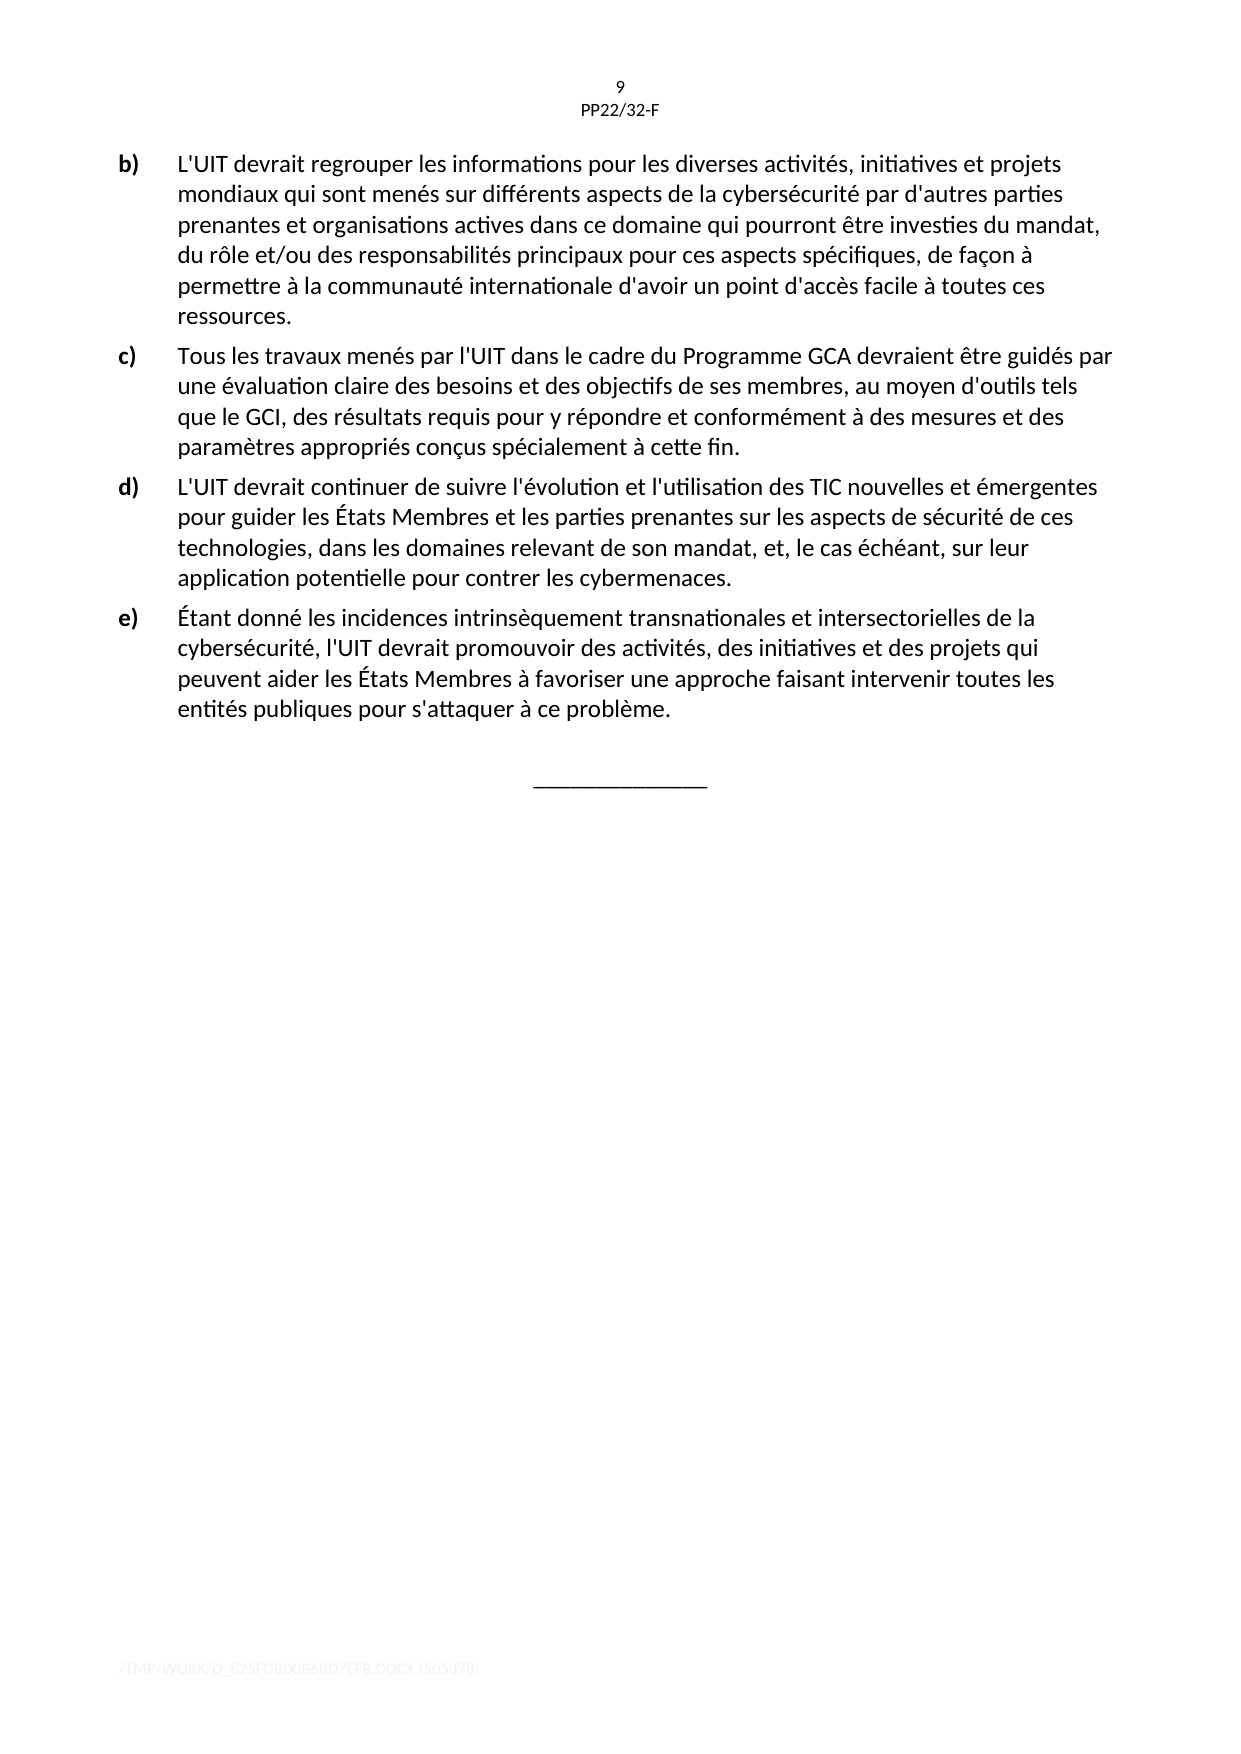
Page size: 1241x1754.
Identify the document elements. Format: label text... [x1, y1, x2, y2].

text ______________ [118, 761, 1122, 792]
text d) L'UIT devrait continuer de suivre l'évolution et l'utilisation des TIC nouvelles et émergentes pour guider les États Membres et les parties prenantes sur les aspects de sécurité de ces technologies, dans les domaines relevant de son mandat, et, le cas échéant, sur leur application potentielle pour contrer les cybermenaces. [118, 471, 1122, 593]
text e) Étant donné les incidences intrinsèquement transnationales et intersectorielles de la cybersécurité, l'UIT devrait promouvoir des activités, des initiatives et des projets qui peuvent aider les États Membres à favoriser une approche faisant intervenir toutes les entités publiques pour s'attaquer à ce problème. [118, 602, 1122, 724]
text c) Tous les travaux menés par l'UIT dans le cadre du Programme GCA devraient être guidés par une évaluation claire des besoins et des objectifs de ses membres, au moyen d'outils tels que le GCI, des résultats requis pour y répondre et conformément à des mesures et des paramètres appropriés conçus spécialement à cette fin. [118, 340, 1122, 462]
text b) L'UIT devrait regrouper les informations pour les diverses activités, initiatives et projets mondiaux qui sont menés sur différents aspects de la cybersécurité par d'autres parties prenantes et organisations actives dans ce domaine qui pourront être investies du mandat, du rôle et/ou des responsabilités principaux pour ces aspects spécifiques, de façon à permettre à la communauté internationale d'avoir un point d'accès facile à toutes ces ressources. [118, 148, 1122, 331]
